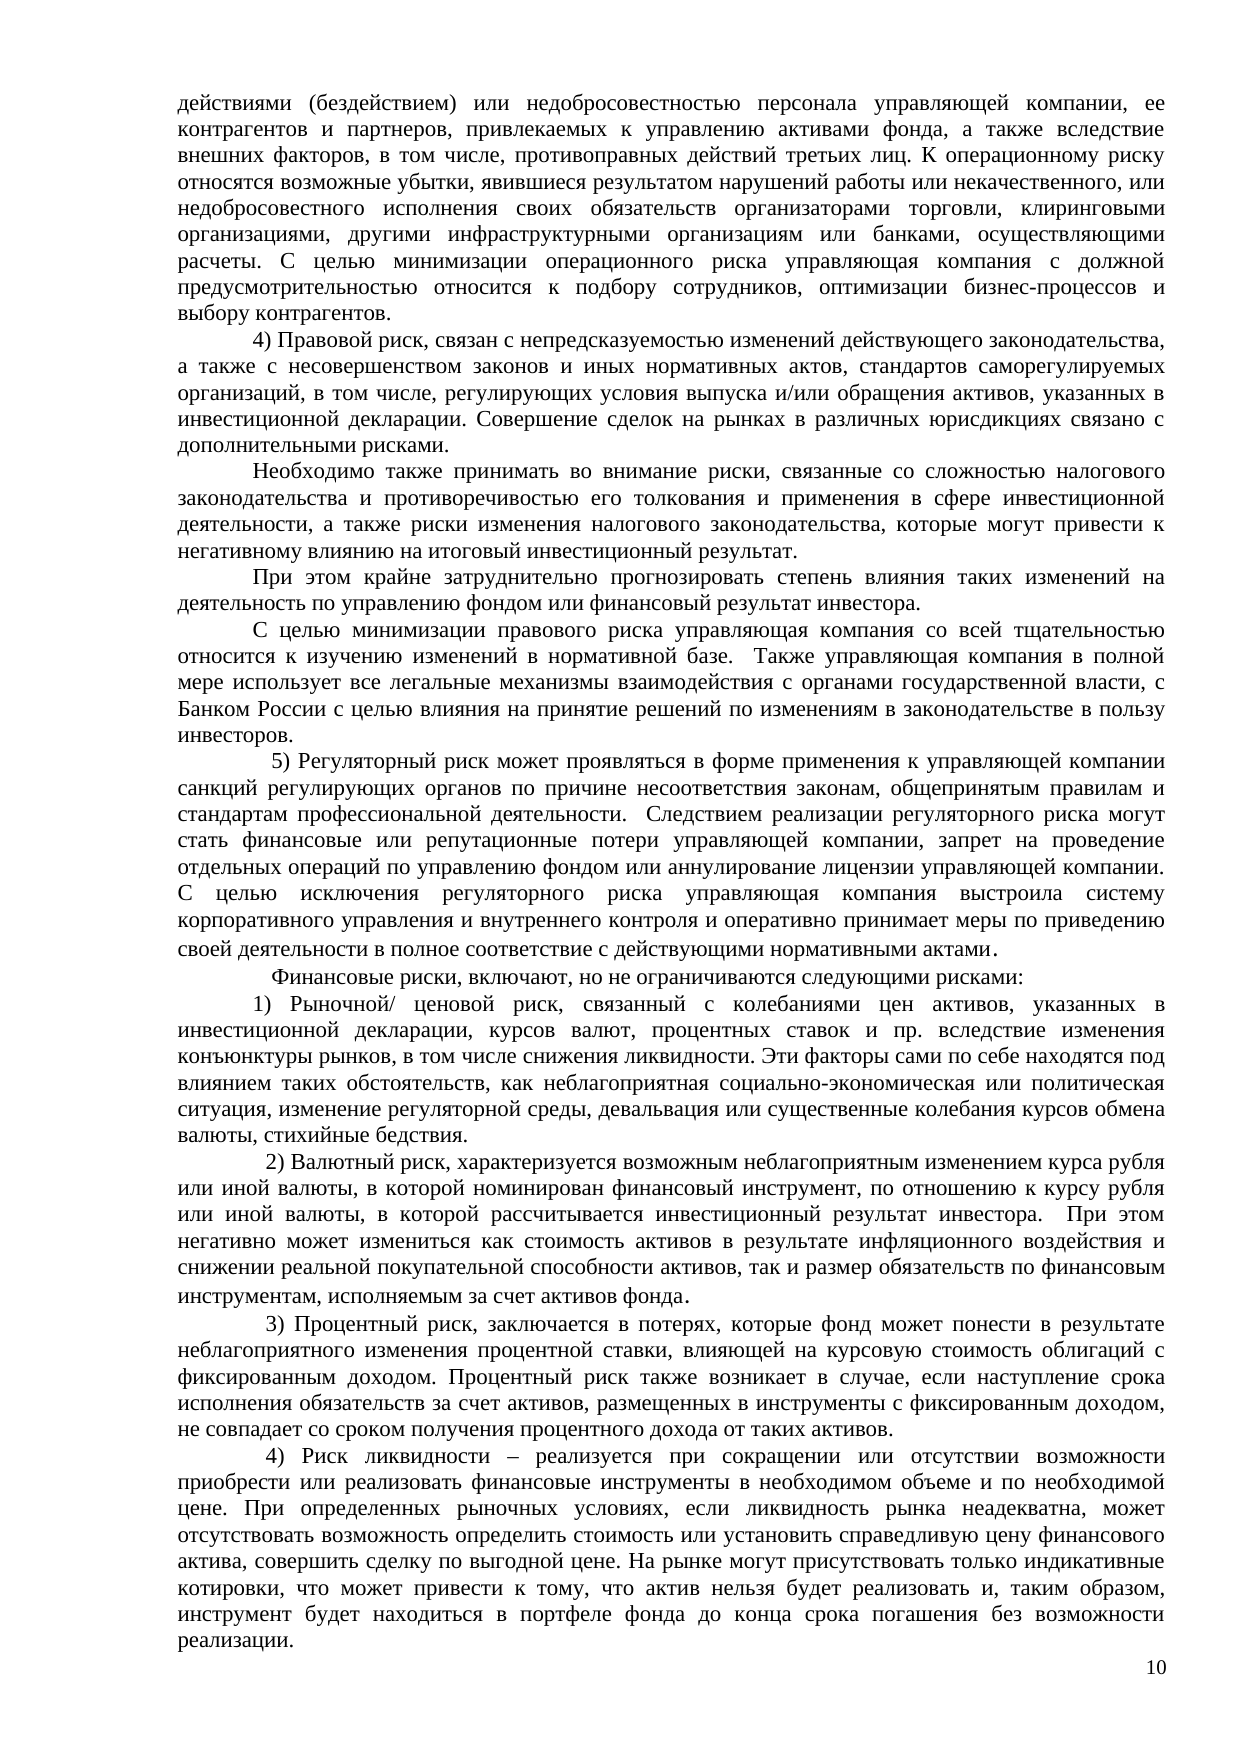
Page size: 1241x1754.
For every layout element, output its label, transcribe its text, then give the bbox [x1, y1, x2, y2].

text 5) Регуляторный риск может проявляться в форме применения к управляющей компании санкций регулирующих органов по причине несоответствия законам, общепринятым правилам и стандартам профессиональной деятельности. Следствием реализации регуляторного риска могут стать финансовые или репутационные потери управляющей компании, запрет на проведение отдельных операций по управлению фондом или аннулирование лицензии управляющей компании. С целью исключения регуляторного риска управляющая компания выстроила систему корпоративного управления и внутреннего контроля и оперативно принимает меры по приведению своей деятельности в полное соответствие с действующими нормативными актами. [177, 747, 1167, 963]
text С целью минимизации правового риска управляющая компания со всей тщательностью относится к изучению изменений в нормативной базе. Также управляющая компания в полной мере использует все легальные механизмы взаимодействия с органами государственной власти, с Банком России с целью влияния на принятие решений по изменениям в законодательстве в пользу инвесторов. [177, 616, 1167, 747]
text 4) Правовой риск, связан с непредсказуемостью изменений действующего законодательства, а также с несовершенством законов и иных нормативных актов, стандартов саморегулируемых организаций, в том числе, регулирующих условия выпуска и/или обращения активов, указанных в инвестиционной декларации. Совершение сделок на рынках в различных юрисдикциях связано с дополнительными рисками. [177, 326, 1167, 458]
text 3) Процентный риск, заключается в потерях, которые фонд может понести в результате неблагоприятного изменения процентной ставки, влияющей на курсовую стоимость облигаций с фиксированным доходом. Процентный риск также возникает в случае, если наступление срока исполнения обязательств за счет активов, размещенных в инструменты с фиксированным доходом, не совпадает со сроком получения процентного дохода от таких активов. [177, 1310, 1167, 1442]
text 4) Риск ликвидности – реализуется при сокращении или отсутствии возможности приобрести или реализовать финансовые инструменты в необходимом объеме и по необходимой цене. При определенных рыночных условиях, если ликвидность рынка неадекватна, может отсутствовать возможность определить стоимость или установить справедливую цену финансового актива, совершить сделку по выгодной цене. На рынке могут присутствовать только индикативные котировки, что может привести к тому, что актив нельзя будет реализовать и, таким образом, инструмент будет находиться в портфеле фонда до конца срока погашения без возможности реализации. [177, 1442, 1167, 1653]
text Финансовые риски, включают, но не ограничиваются следующими рисками: [177, 963, 1167, 989]
text 2) Валютный риск, характеризуется возможным неблагоприятным изменением курса рубля или иной валюты, в которой номинирован финансовый инструмент, по отношению к курсу рубля или иной валюты, в которой рассчитывается инвестиционный результат инвестора. При этом негативно может измениться как стоимость активов в результате инфляционного воздействия и снижении реальной покупательной способности активов, так и размер обязательств по финансовым инструментам, исполняемым за счет активов фонда. [177, 1148, 1167, 1310]
text При этом крайне затруднительно прогнозировать степень влияния таких изменений на деятельность по управлению фондом или финансовый результат инвестора. [177, 563, 1167, 616]
text Необходимо также принимать во внимание риски, связанные со сложностью налогового законодательства и противоречивостью его толкования и применения в сфере инвестиционной деятельности, а также риски изменения налогового законодательства, которые могут привести к негативному влиянию на итоговый инвестиционный результат. [177, 458, 1167, 563]
text 1) Рыночной/ ценовой риск, связанный с колебаниями цен активов, указанных в инвестиционной декларации, курсов валют, процентных ставок и пр. вследствие изменения конъюнктуры рынков, в том числе снижения ликвидности. Эти факторы сами по себе находятся под влиянием таких обстоятельств, как неблагоприятная социально-экономическая или политическая ситуация, изменение регуляторной среды, девальвация или существенные колебания курсов обмена валюты, стихийные бедствия. [177, 989, 1167, 1148]
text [177, 89, 1167, 326]
